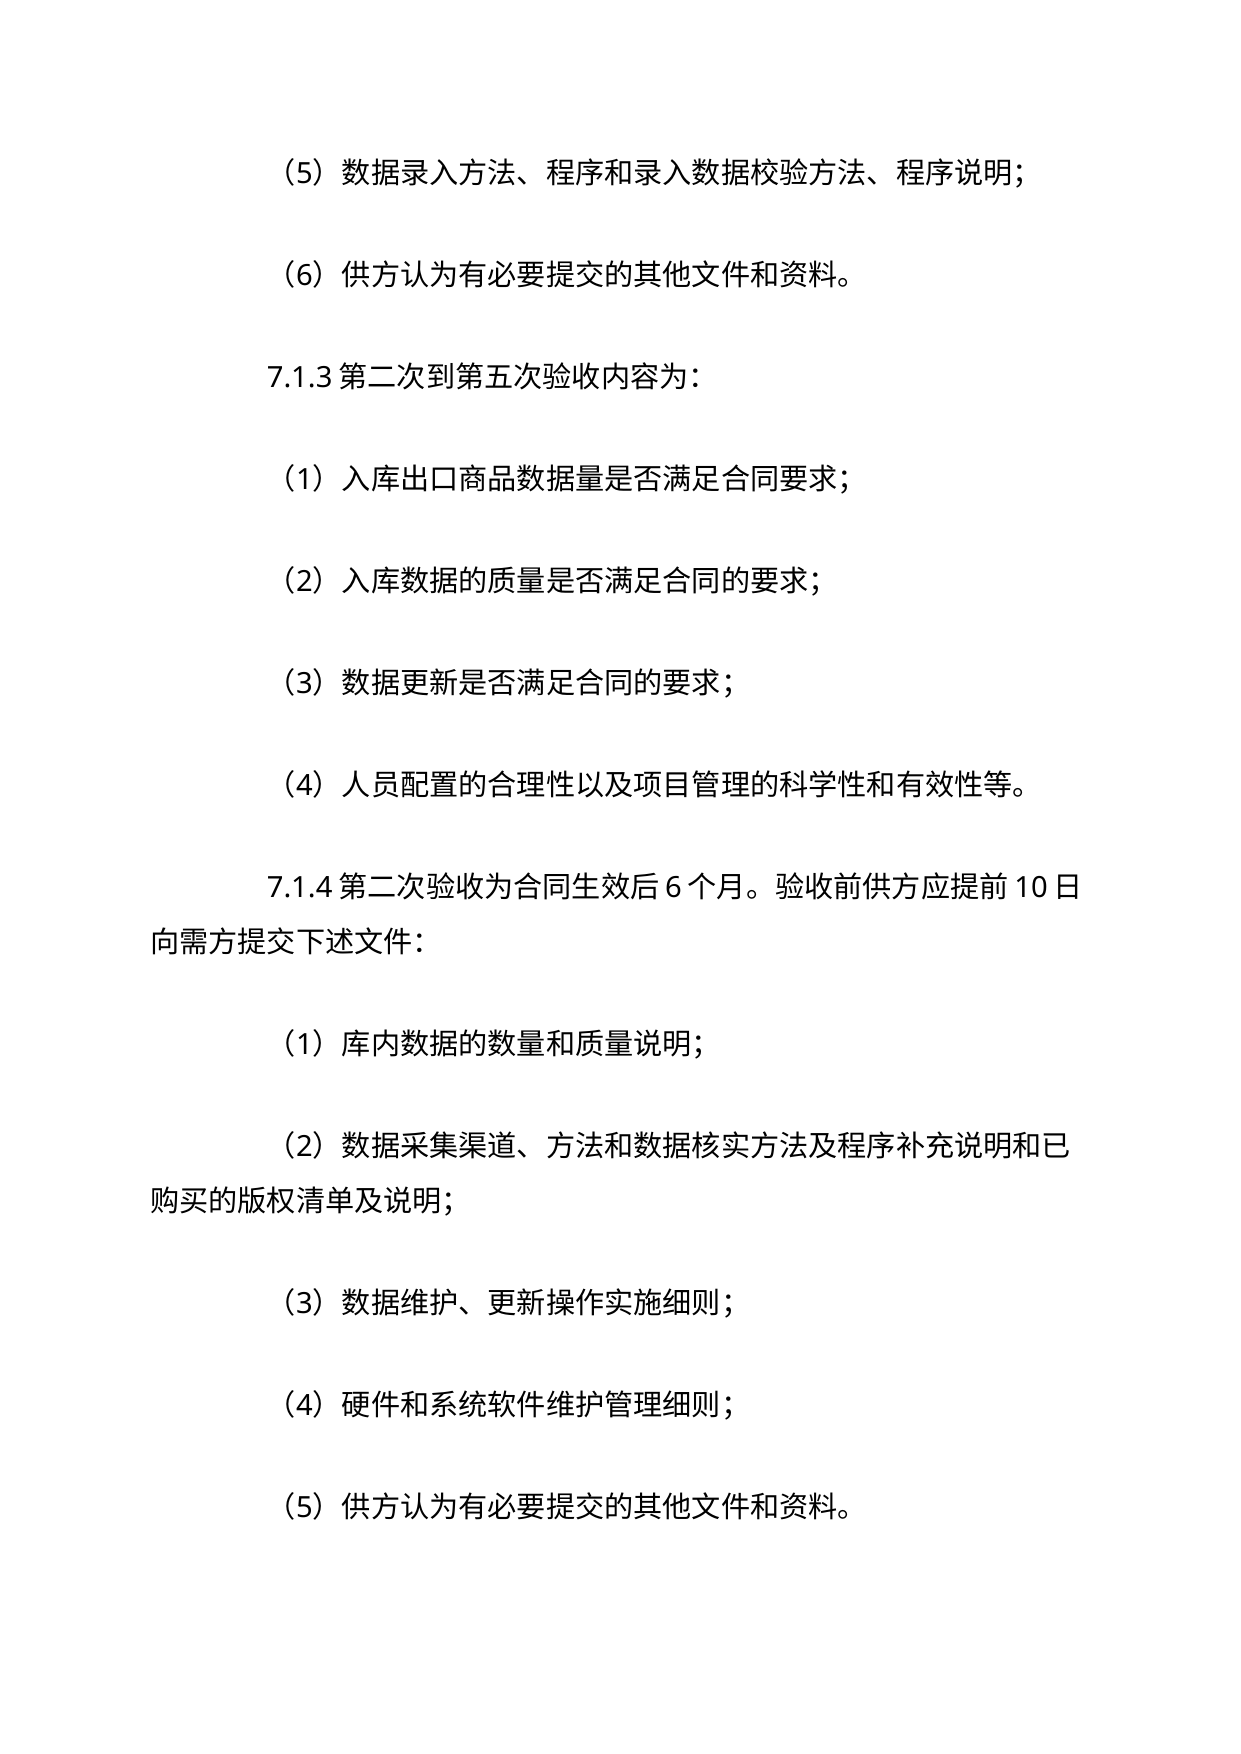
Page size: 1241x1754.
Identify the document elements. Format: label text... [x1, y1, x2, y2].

text （1）库内数据的数量和质量说明； [150, 1021, 1090, 1063]
text 7.1.4第二次验收为合同生效后6个月。验收前供方应提前10日向需方提交下述文件： [150, 864, 1090, 961]
text （3）数据更新是否满足合同的要求； [150, 660, 1090, 702]
text （1）入库出口商品数据量是否满足合同要求； [150, 456, 1090, 498]
text （4）硬件和系统软件维护管理细则； [150, 1381, 1090, 1424]
text （5）供方认为有必要提交的其他文件和资料。 [150, 1483, 1090, 1526]
text （2）入库数据的质量是否满足合同的要求； [150, 558, 1090, 600]
text （6）供方认为有必要提交的其他文件和资料。 [150, 252, 1090, 294]
text （3）数据维护、更新操作实施细则； [150, 1279, 1090, 1322]
text （4）人员配置的合理性以及项目管理的科学性和有效性等。 [150, 762, 1090, 804]
text （5）数据录入方法、程序和录入数据校验方法、程序说明； [150, 150, 1090, 192]
text 7.1.3第二次到第五次验收内容为： [150, 354, 1090, 396]
text （2）数据采集渠道、方法和数据核实方法及程序补充说明和已购买的版权清单及说明； [150, 1123, 1090, 1220]
